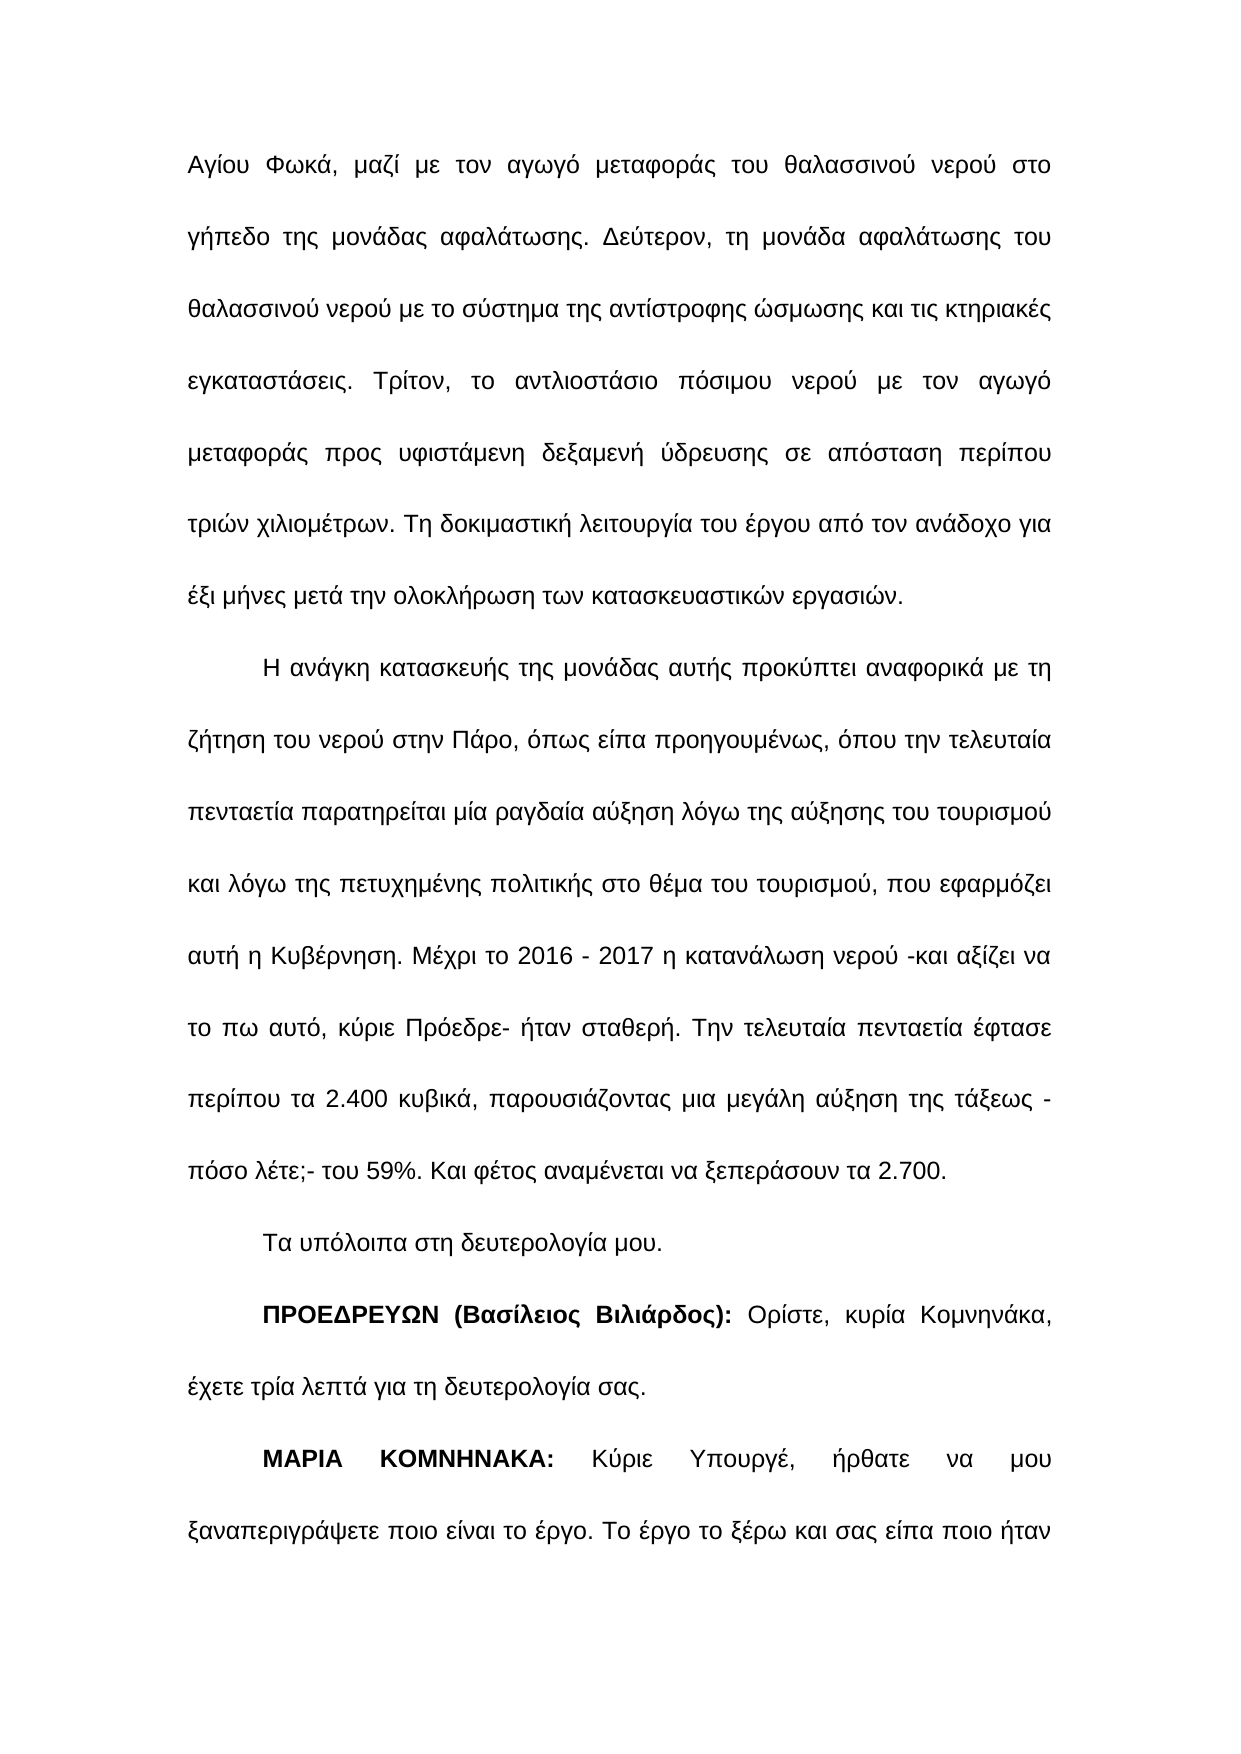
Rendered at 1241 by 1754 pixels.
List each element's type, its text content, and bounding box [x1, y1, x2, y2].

text Τα υπόλοιπα στη δευτερολογία μου. [187, 1228, 1053, 1257]
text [187, 150, 1053, 610]
text ΠΡΟΕΔΡΕΥΩΝ (Βασίλειος Βιλιάρδος): Ορίστε, κυρία Κομνηνάκα, έχετε τρία λεπτά για τη δευτερολογία σας. [187, 1300, 1053, 1401]
text Η ανάγκη κατασκευής της μονάδας αυτής προκύπτει αναφορικά με τη ζήτηση του νερού στην Πάρο, όπως είπα προηγουμένως, όπου την τελευταία πενταετία παρατηρείται μία ραγδαία αύξηση λόγω της αύξησης του τουρισμού και λόγω της πετυχημένης πολιτικής στο θέμα του τουρισμού, που εφαρμόζει αυτή η Κυβέρνηση. Μέχρι το 2016 - 2017 η κατανάλωση νερού -και αξίζει να το πω αυτό, κύριε Πρόεδρε- ήταν σταθερή. Την τελευταία πενταετία έφτασε περίπου τα 2.400 κυβικά, παρουσιάζοντας μια μεγάλη αύξηση της τάξεως -πόσο λέτε;- του 59%. Και φέτος αναμένεται να ξεπεράσουν τα 2.700. [187, 653, 1053, 1185]
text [187, 1444, 1053, 1544]
